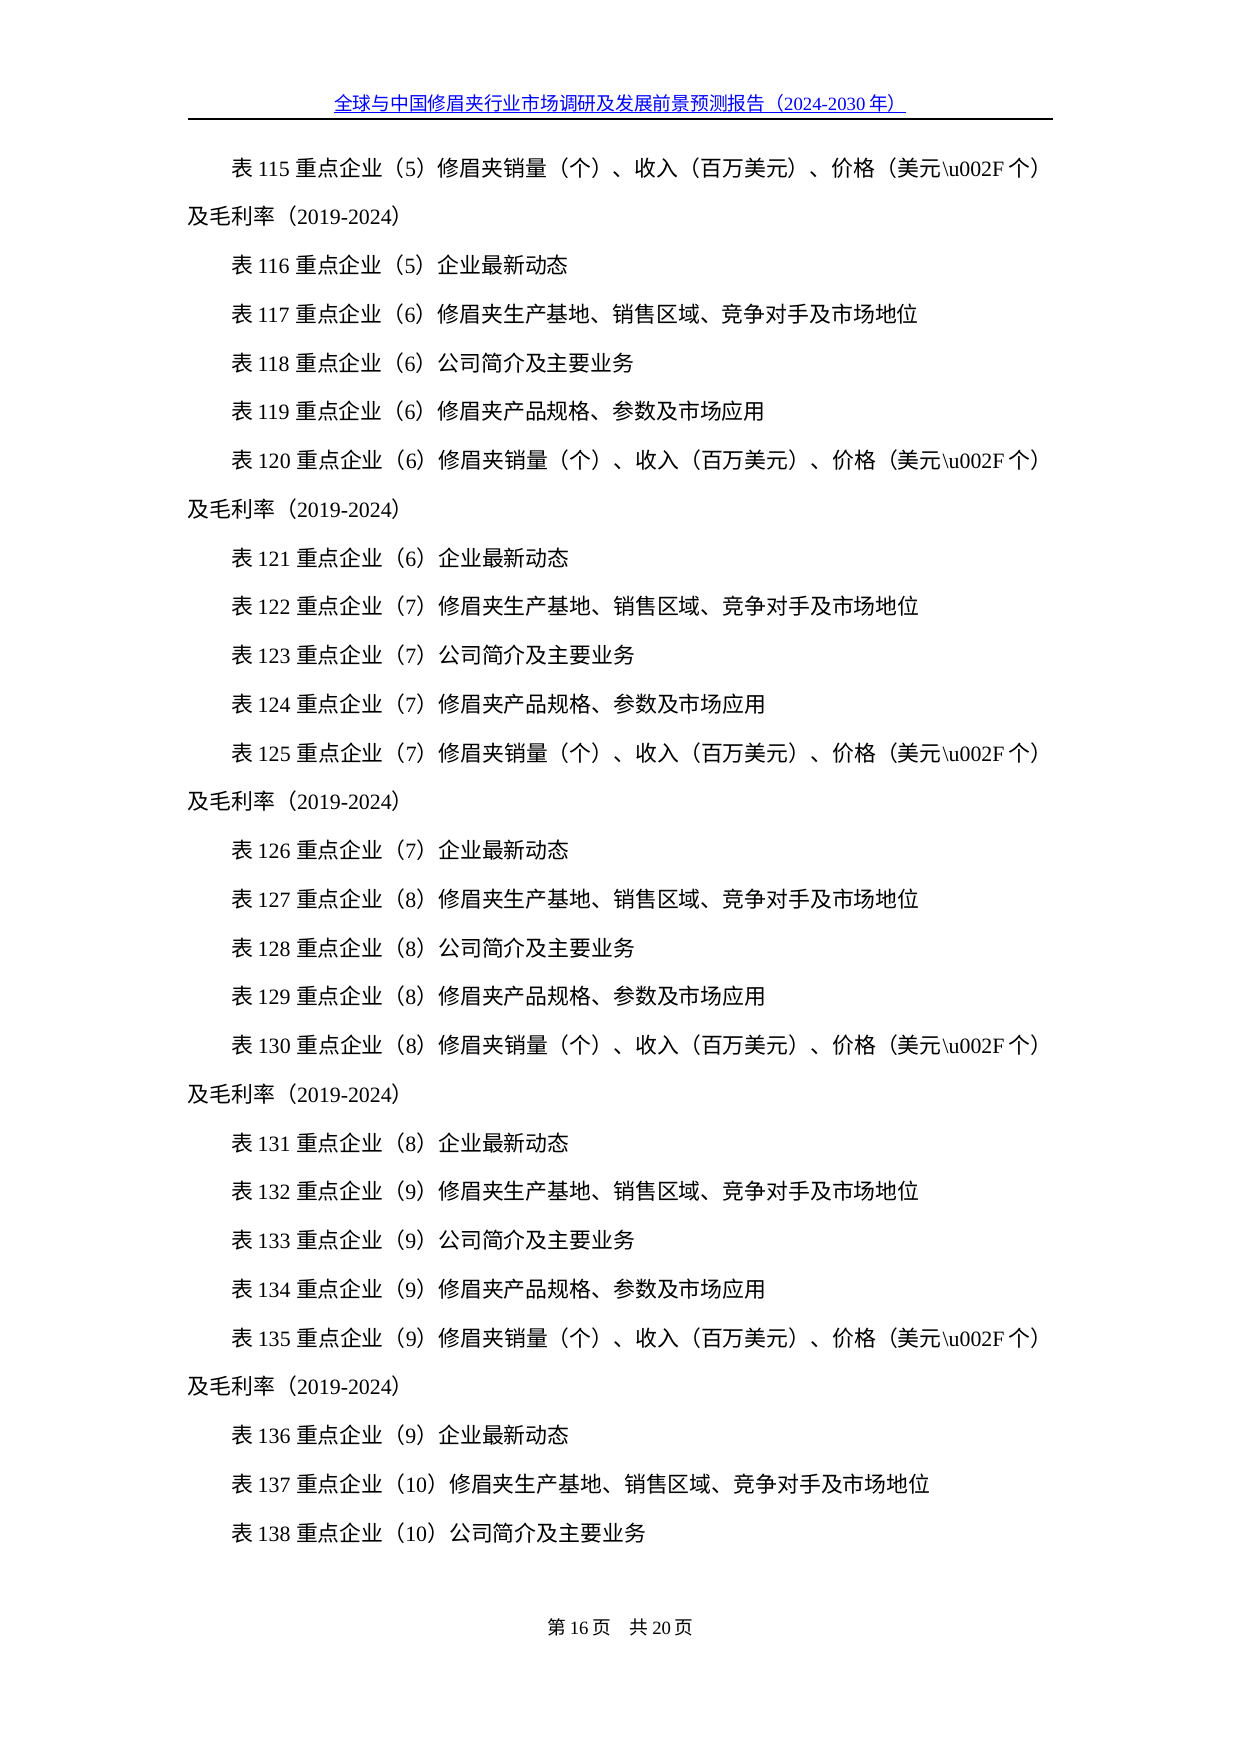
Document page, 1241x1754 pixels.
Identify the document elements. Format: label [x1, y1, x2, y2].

text [187, 150, 1053, 1548]
